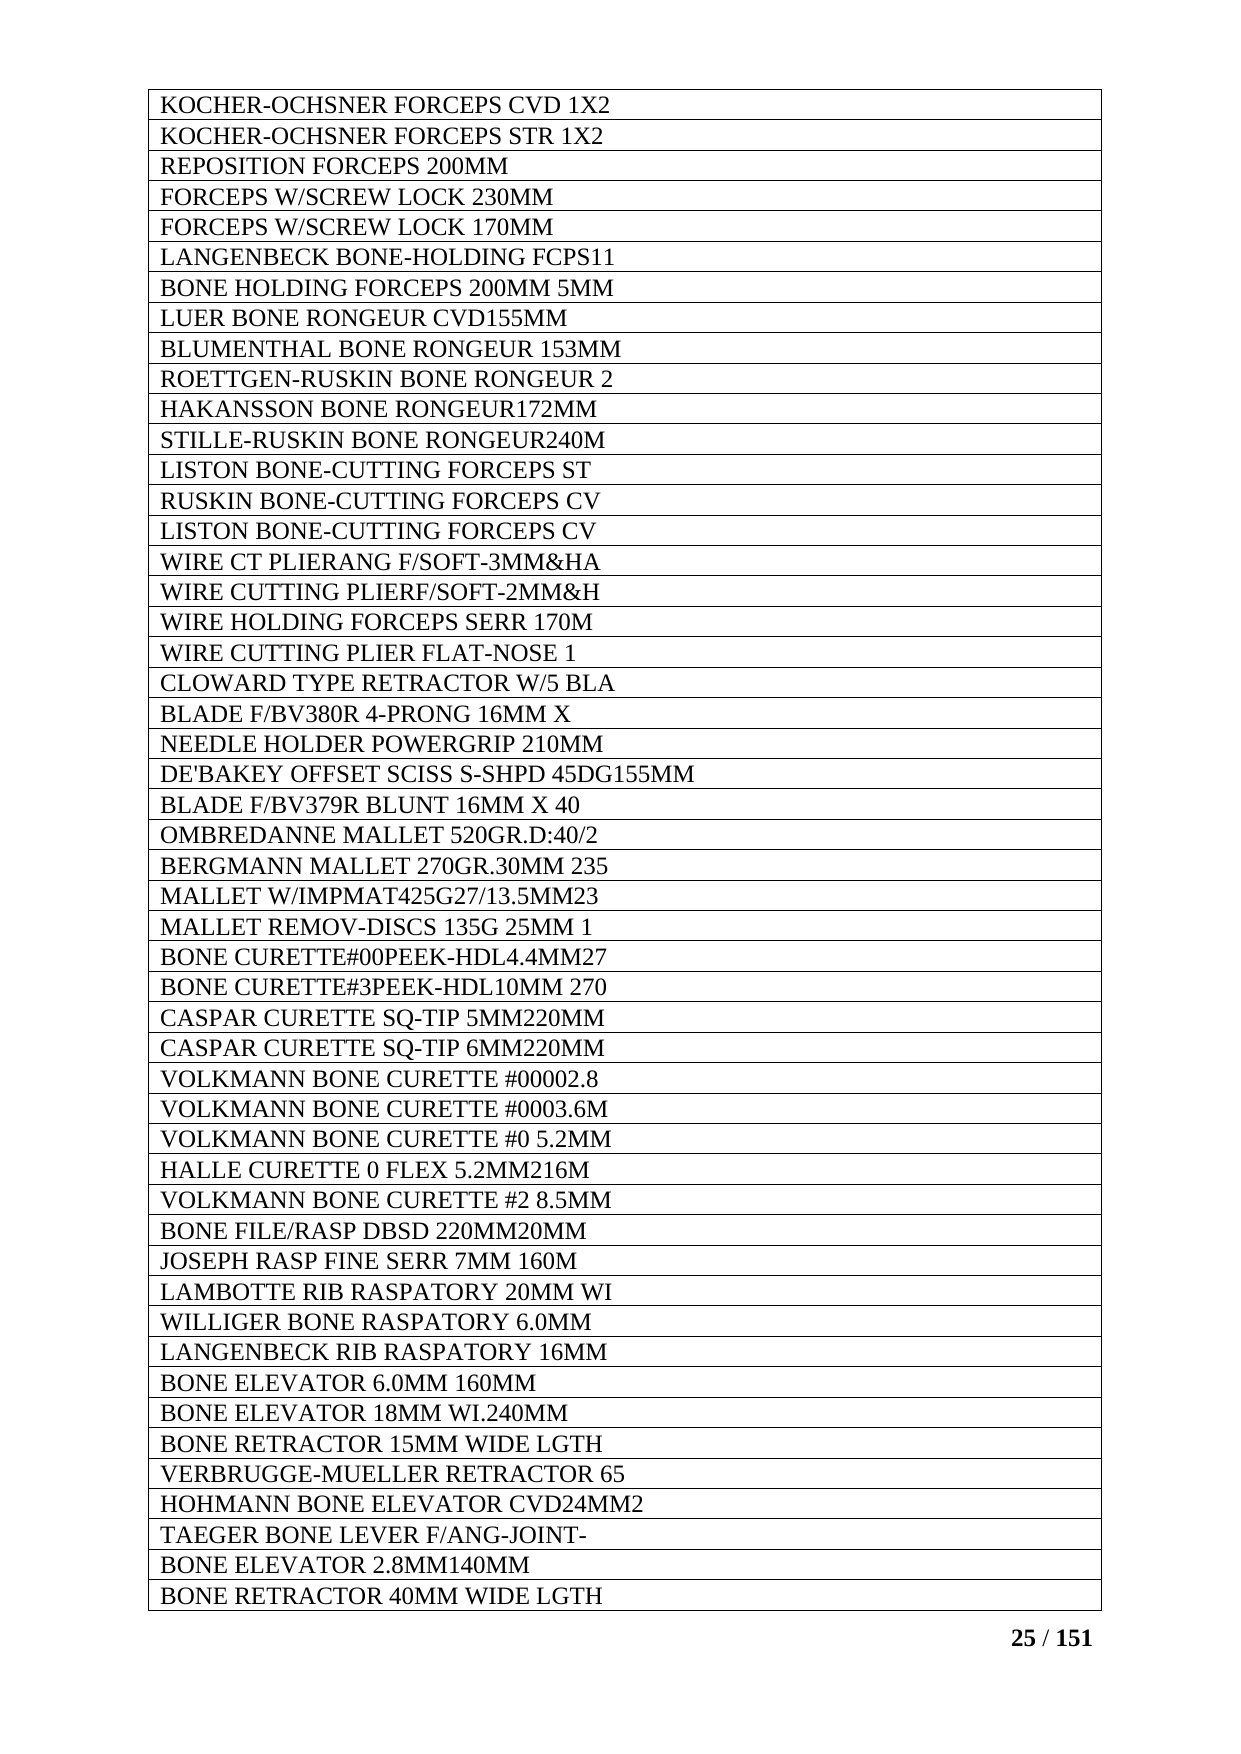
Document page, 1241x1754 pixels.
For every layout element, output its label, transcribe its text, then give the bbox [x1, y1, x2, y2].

table_cell FORCEPS W/SCREW LOCK 170MM [149, 211, 1101, 241]
table_cell BONE HOLDING FORCEPS 200MM 5MM [149, 272, 1101, 302]
table_cell BERGMANN MALLET 270GR.30MM 235 [149, 850, 1101, 879]
table_cell OMBREDANNE MALLET 520GR.D:40/2 [149, 820, 1101, 849]
table_cell LANGENBECK BONE-HOLDING FCPS11 [149, 242, 1101, 271]
table_cell WIRE HOLDING FORCEPS SERR 170M [149, 607, 1101, 636]
table_cell BONE ELEVATOR 18MM WI.240MM [149, 1398, 1101, 1427]
table_cell TAEGER BONE LEVER F/ANG-JOINT- [149, 1519, 1101, 1549]
table_cell DE'BAKEY OFFSET SCISS S-SHPD 45DG155MM [149, 759, 1101, 788]
table_cell HALLE CURETTE 0 FLEX 5.2MM216M [149, 1154, 1101, 1184]
table_cell VOLKMANN BONE CURETTE #0003.6M [149, 1094, 1101, 1123]
table_cell LAMBOTTE RIB RASPATORY 20MM WI [149, 1276, 1101, 1305]
table_cell VOLKMANN BONE CURETTE #00002.8 [149, 1063, 1101, 1092]
table_cell BONE RETRACTOR 15MM WIDE LGTH [149, 1428, 1101, 1457]
table_cell JOSEPH RASP FINE SERR 7MM 160M [149, 1246, 1101, 1275]
table_cell BONE ELEVATOR 2.8MM140MM [149, 1550, 1101, 1579]
table_cell WIRE CT PLIERANG F/SOFT-3MM&HA [149, 546, 1101, 575]
table_cell KOCHER-OCHSNER FORCEPS CVD 1X2 [149, 90, 1101, 119]
table_cell BONE CURETTE#00PEEK-HDL4.4MM27 [149, 941, 1101, 971]
table_cell BONE FILE/RASP DBSD 220MM20MM [149, 1215, 1101, 1244]
table_cell NEEDLE HOLDER POWERGRIP 210MM [149, 729, 1101, 758]
table_cell VERBRUGGE-MUELLER RETRACTOR 65 [149, 1459, 1101, 1488]
table_cell KOCHER-OCHSNER FORCEPS STR 1X2 [149, 120, 1101, 149]
table_cell STILLE-RUSKIN BONE RONGEUR240M [149, 424, 1101, 454]
table_cell ROETTGEN-RUSKIN BONE RONGEUR 2 [149, 364, 1101, 393]
table_cell VOLKMANN BONE CURETTE #0 5.2MM [149, 1124, 1101, 1153]
table_cell BLUMENTHAL BONE RONGEUR 153MM [149, 333, 1101, 362]
table_cell HAKANSSON BONE RONGEUR172MM [149, 394, 1101, 423]
table_cell VOLKMANN BONE CURETTE #2 8.5MM [149, 1185, 1101, 1214]
table_cell CASPAR CURETTE SQ-TIP 5MM220MM [149, 1002, 1101, 1032]
table_cell BONE RETRACTOR 40MM WIDE LGTH [149, 1580, 1101, 1609]
table_cell LANGENBECK RIB RASPATORY 16MM [149, 1337, 1101, 1366]
table_cell MALLET REMOV-DISCS 135G 25MM 1 [149, 911, 1101, 940]
table_cell LISTON BONE-CUTTING FORCEPS ST [149, 455, 1101, 484]
table_cell WIRE CUTTING PLIERF/SOFT-2MM&H [149, 576, 1101, 606]
table_cell WIRE CUTTING PLIER FLAT-NOSE 1 [149, 637, 1101, 667]
table_cell FORCEPS W/SCREW LOCK 230MM [149, 181, 1101, 210]
table_cell BONE CURETTE#3PEEK-HDL10MM 270 [149, 972, 1101, 1001]
table_cell MALLET W/IMPMAT425G27/13.5MM23 [149, 881, 1101, 910]
table_cell WILLIGER BONE RASPATORY 6.0MM [149, 1306, 1101, 1336]
table_cell REPOSITION FORCEPS 200MM [149, 151, 1101, 180]
table_cell CLOWARD TYPE RETRACTOR W/5 BLA [149, 668, 1101, 697]
table_cell BONE ELEVATOR 6.0MM 160MM [149, 1367, 1101, 1397]
table_cell BLADE F/BV379R BLUNT 16MM X 40 [149, 789, 1101, 819]
table_cell HOHMANN BONE ELEVATOR CVD24MM2 [149, 1489, 1101, 1518]
table_cell CASPAR CURETTE SQ-TIP 6MM220MM [149, 1033, 1101, 1062]
table_cell RUSKIN BONE-CUTTING FORCEPS CV [149, 485, 1101, 514]
table_cell BLADE F/BV380R 4-PRONG 16MM X [149, 698, 1101, 727]
table_cell LUER BONE RONGEUR CVD155MM [149, 303, 1101, 332]
table_cell LISTON BONE-CUTTING FORCEPS CV [149, 516, 1101, 545]
